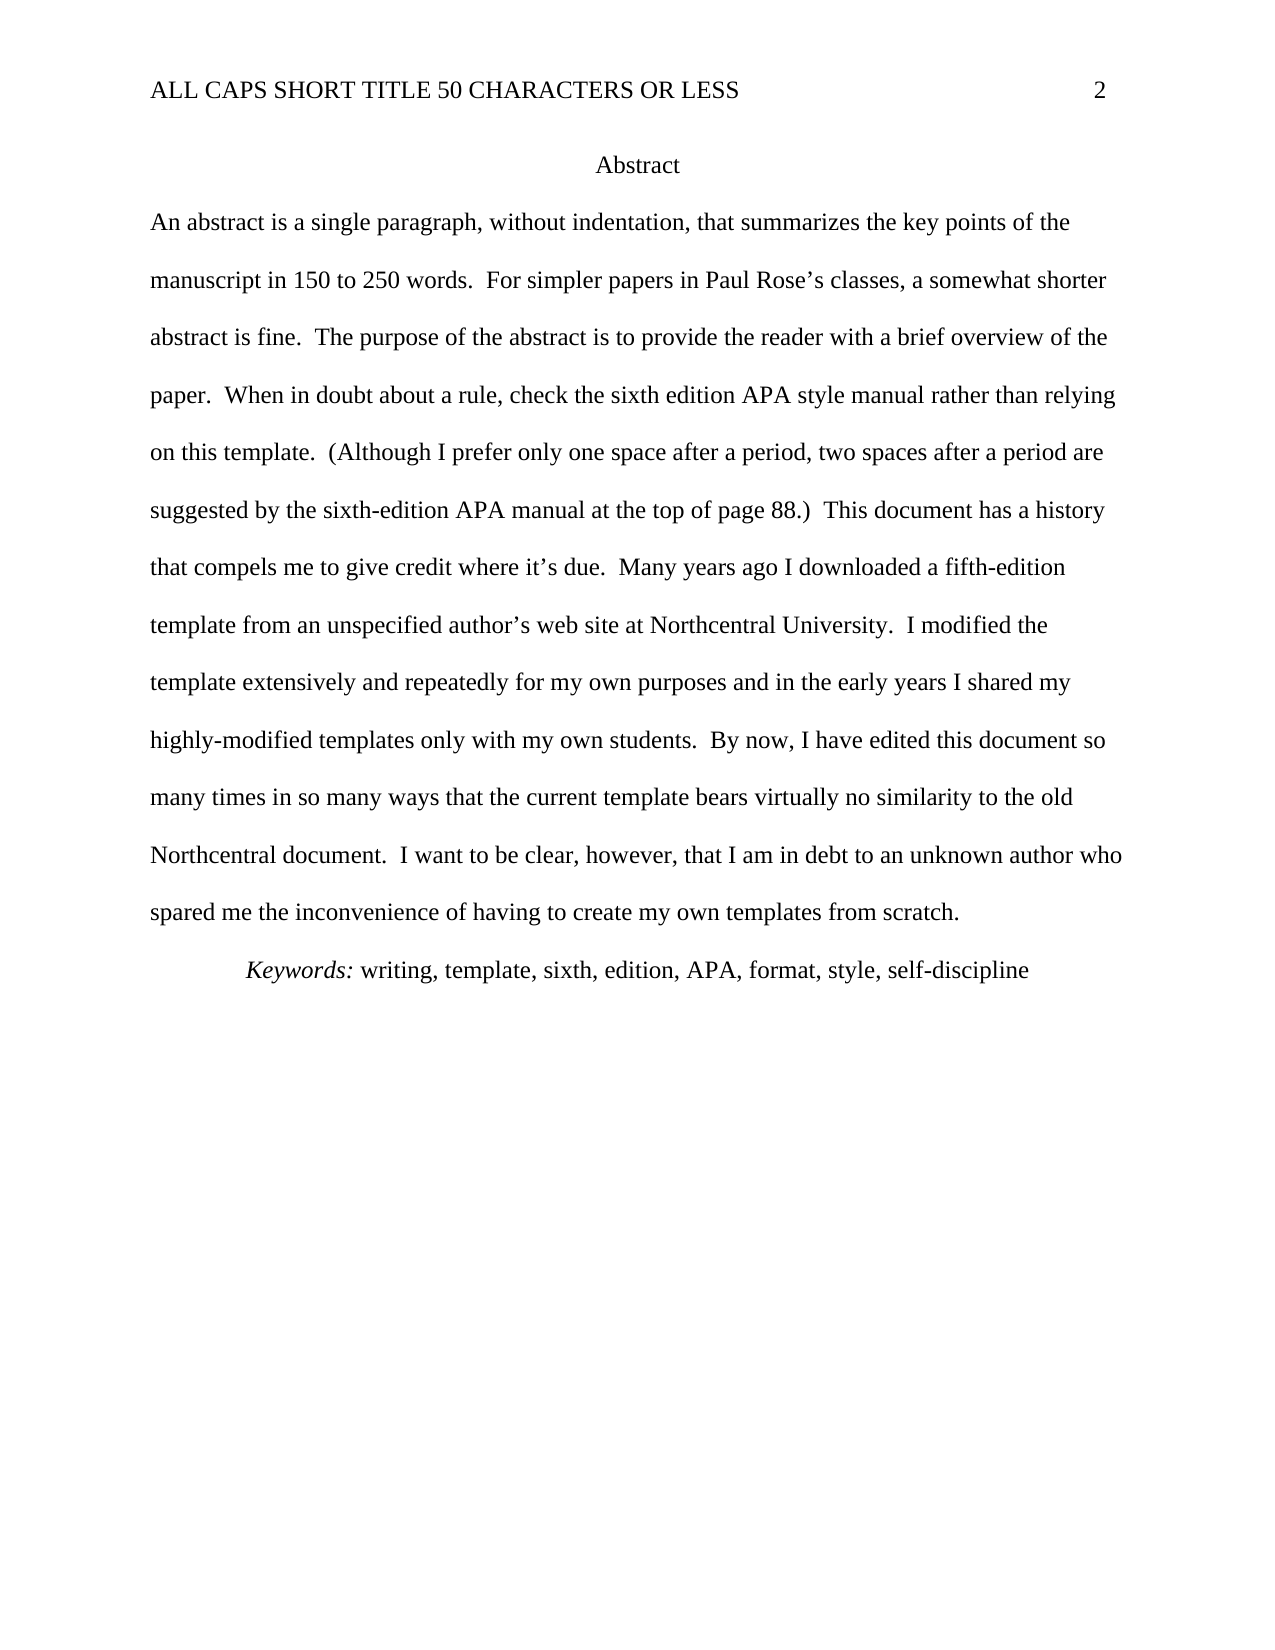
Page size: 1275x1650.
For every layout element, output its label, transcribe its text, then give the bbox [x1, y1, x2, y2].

text Keywords: writing, template, sixth, edition, APA, format, style, self-discipline [150, 955, 1125, 984]
text An abstract is a single paragraph, without indentation, that summarizes the key points of the manuscript in 150 to 250 words. For simpler papers in Paul Rose’s classes, a somewhat shorter abstract is fine. The purpose of the abstract is to provide the reader with a brief overview of the paper. When in doubt about a rule, check the sixth edition APA style manual rather than relying on this template. (Although I prefer only one space after a period, two spaces after a period are suggested by the sixth-edition APA manual at the top of page 88.) This document has a history that compels me to give credit where it’s due. Many years ago I downloaded a fifth-edition template from an unspecified author’s web site at Northcentral University. I modified the template extensively and repeatedly for my own purposes and in the early years I shared my highly-modified templates only with my own students. By now, I have edited this document so many times in so many ways that the current template bears virtually no similarity to the old Northcentral document. I want to be clear, however, that I am in debt to an unknown author who spared me the inconvenience of having to create my own templates from scratch. [150, 207, 1125, 926]
subtitle Abstract [150, 150, 1125, 179]
